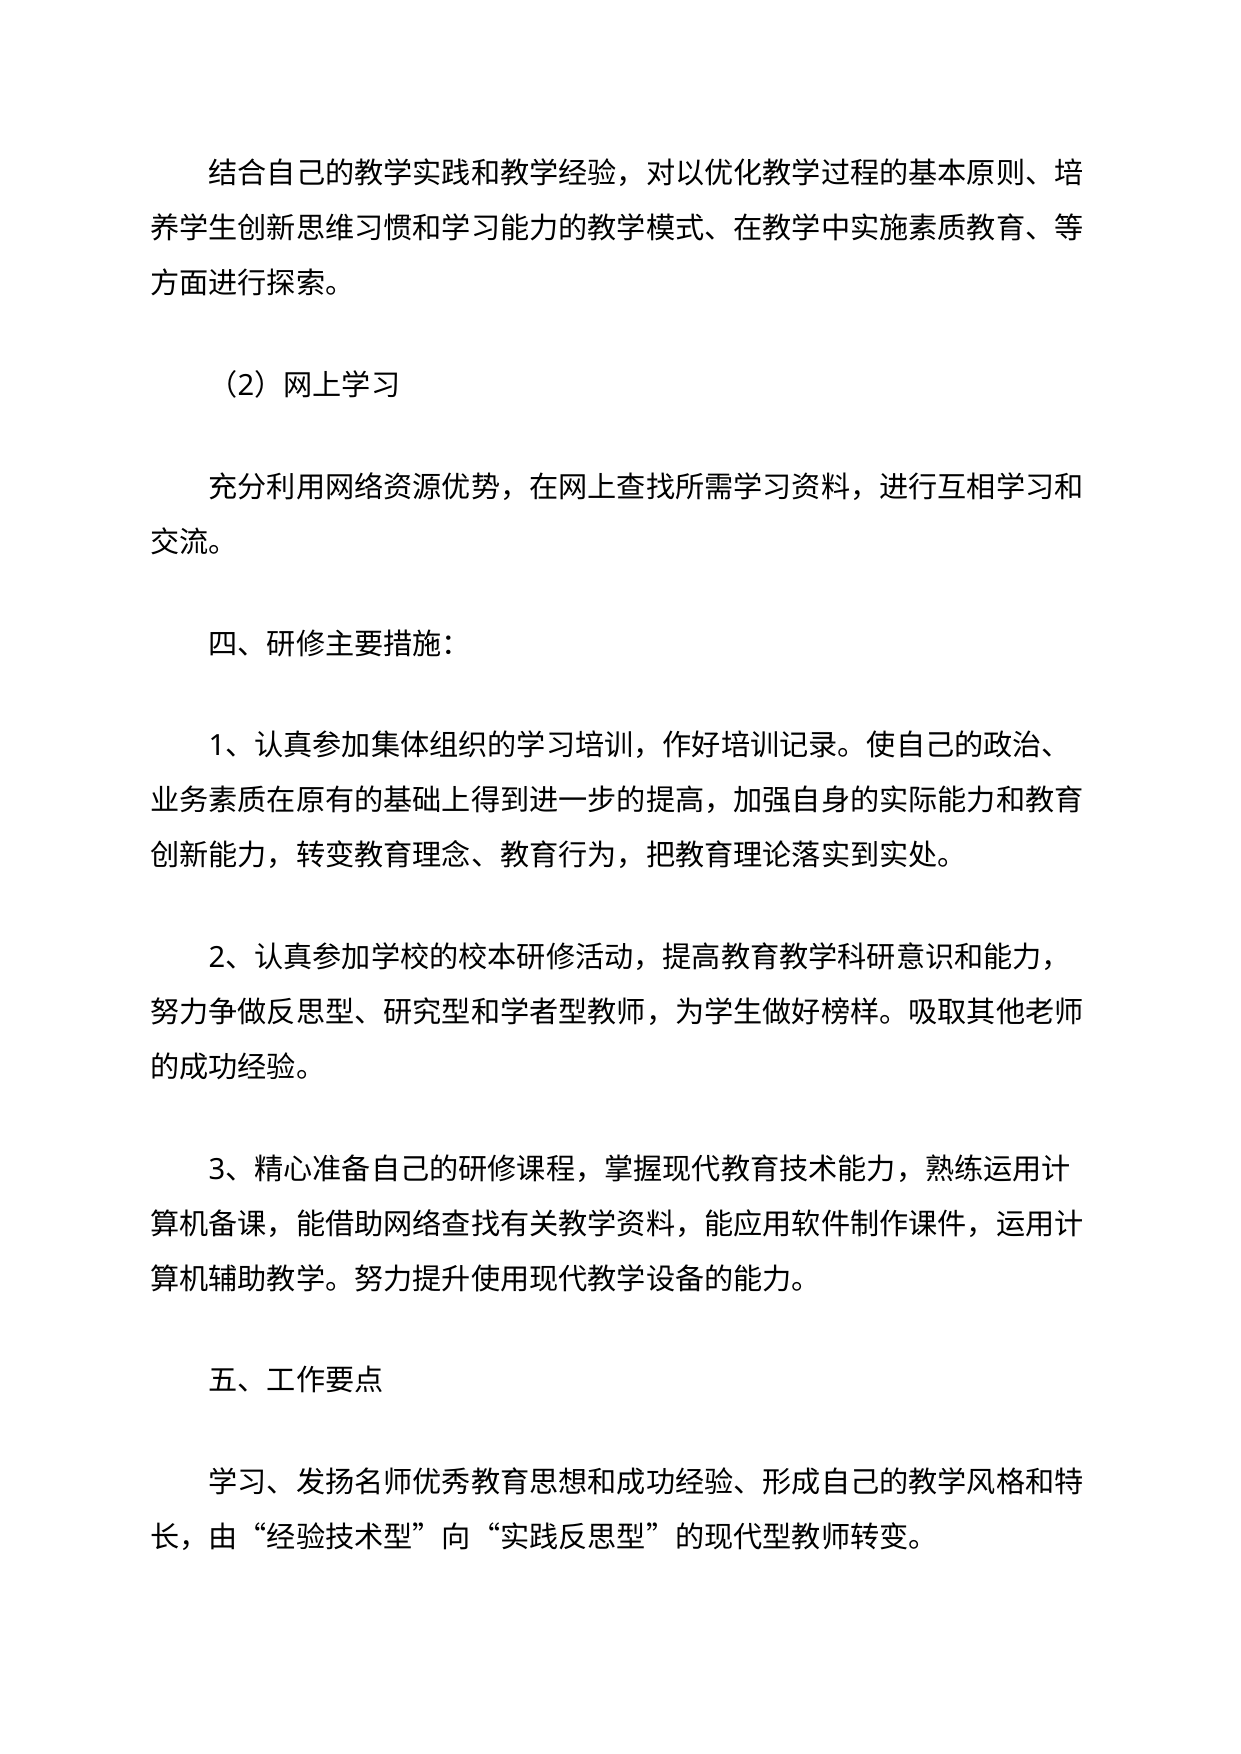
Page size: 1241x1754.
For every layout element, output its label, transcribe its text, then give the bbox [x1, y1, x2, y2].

text 1、认真参加集体组织的学习培训，作好培训记录。使自己的政治、业务素质在原有的基础上得到进一步的提高，加强自身的实际能力和教育创新能力，转变教育理念、教育行为，把教育理论落实到实处。 [150, 722, 1090, 874]
text 结合自己的教学实践和教学经验，对以优化教学过程的基本原则、培养学生创新思维习惯和学习能力的教学模式、在教学中实施素质教育、等方面进行探索。 [150, 150, 1090, 302]
text （2）网上学习 [150, 362, 1090, 404]
text 学习、发扬名师优秀教育思想和成功经验、形成自己的教学风格和特长，由“经验技术型”向“实践反思型”的现代型教师转变。 [150, 1459, 1090, 1556]
text 充分利用网络资源优势，在网上查找所需学习资料，进行互相学习和交流。 [150, 463, 1090, 561]
text 五、工作要点 [150, 1357, 1090, 1399]
text 3、精心准备自己的研修课程，掌握现代教育技术能力，熟练运用计算机备课，能借助网络查找有关教学资料，能应用软件制作课件，运用计算机辅助教学。努力提升使用现代教学设备的能力。 [150, 1145, 1090, 1297]
text 2、认真参加学校的校本研修活动，提高教育教学科研意识和能力，努力争做反思型、研究型和学者型教师，为学生做好榜样。吸取其他老师的成功经验。 [150, 934, 1090, 1086]
text 四、研修主要措施： [150, 620, 1090, 662]
